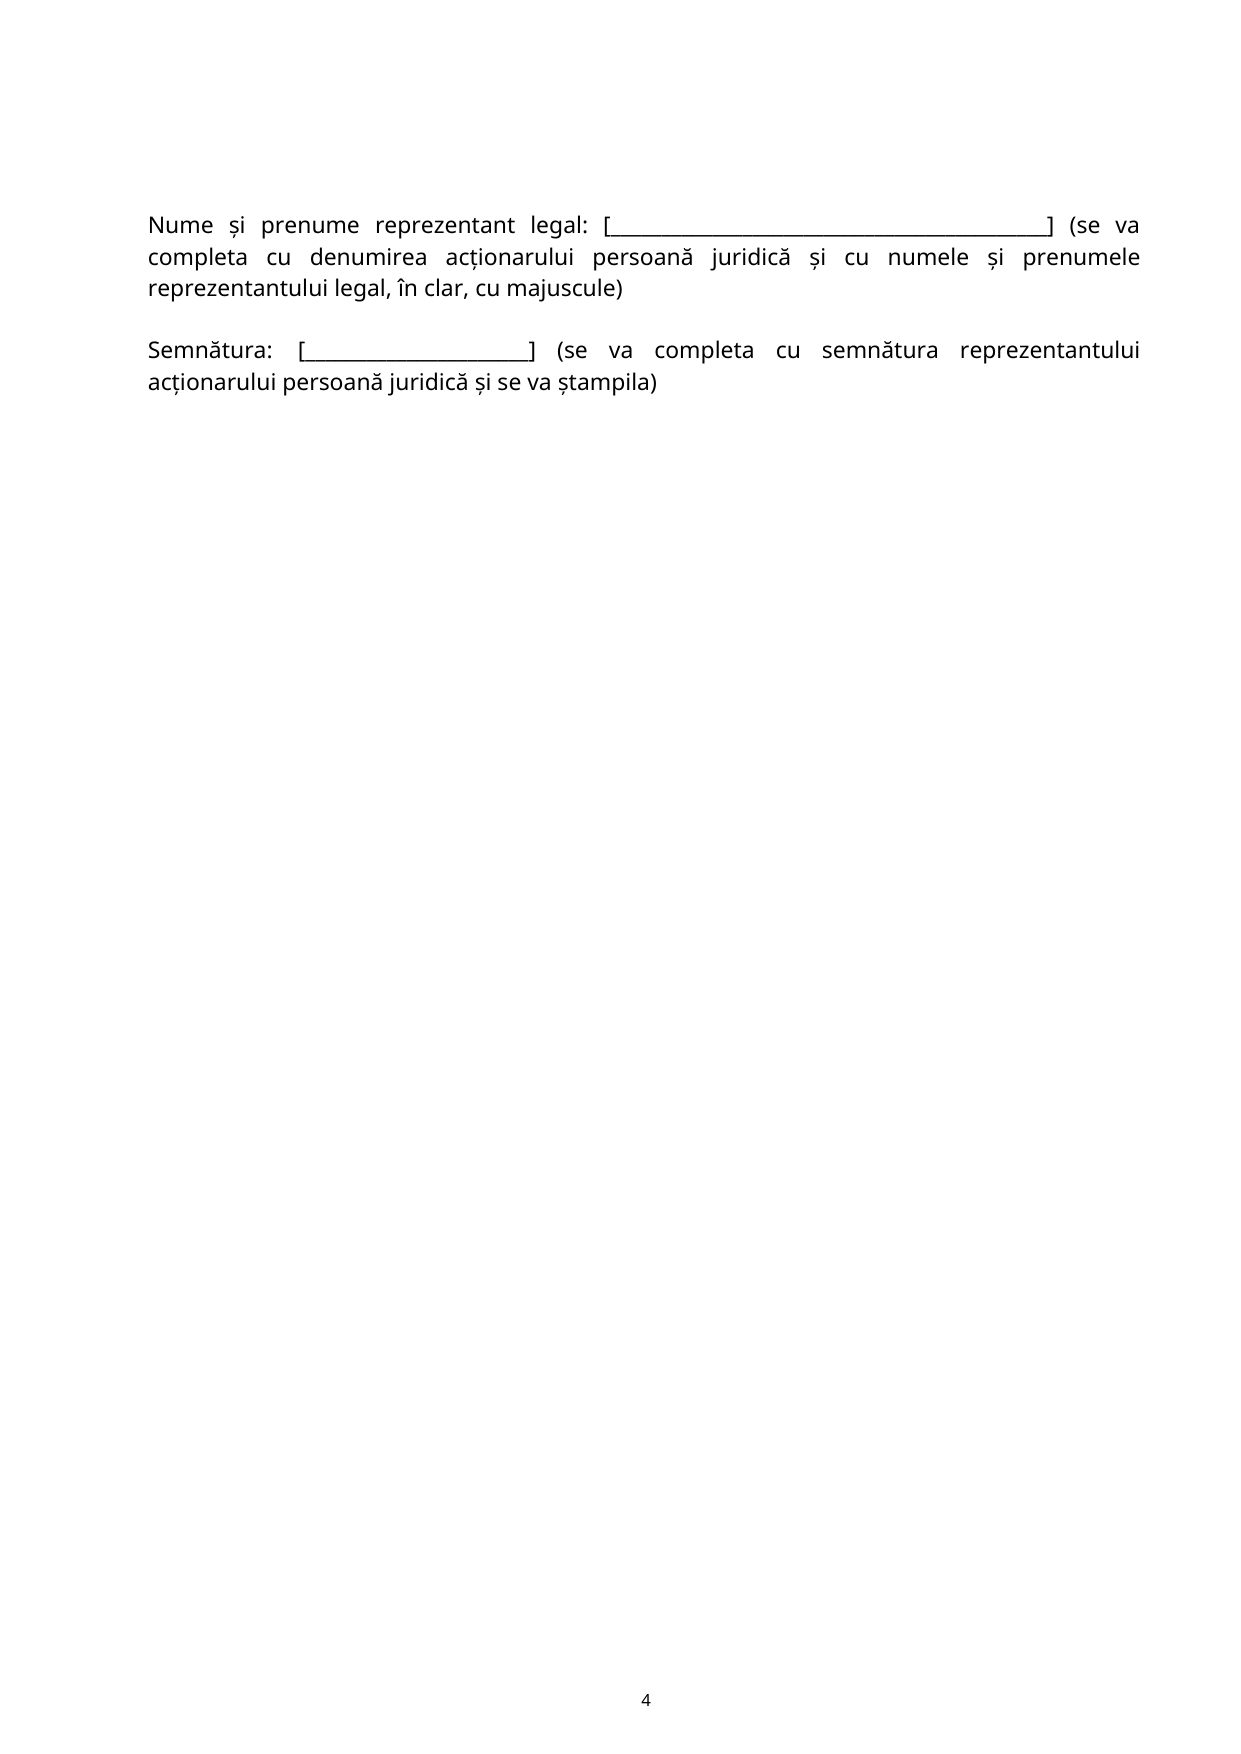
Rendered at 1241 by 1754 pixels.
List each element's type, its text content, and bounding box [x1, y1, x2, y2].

text Semnătura: [______________________] (se va completa cu semnătura reprezentantului acţionarului persoană juridică şi se va ştampila) [148, 334, 1141, 397]
text Nume şi prenume reprezentant legal: [___________________________________________] (se va completa cu denumirea acţionarului persoană juridică şi cu numele şi prenumele reprezentantului legal, în clar, cu majuscule) [148, 209, 1141, 303]
